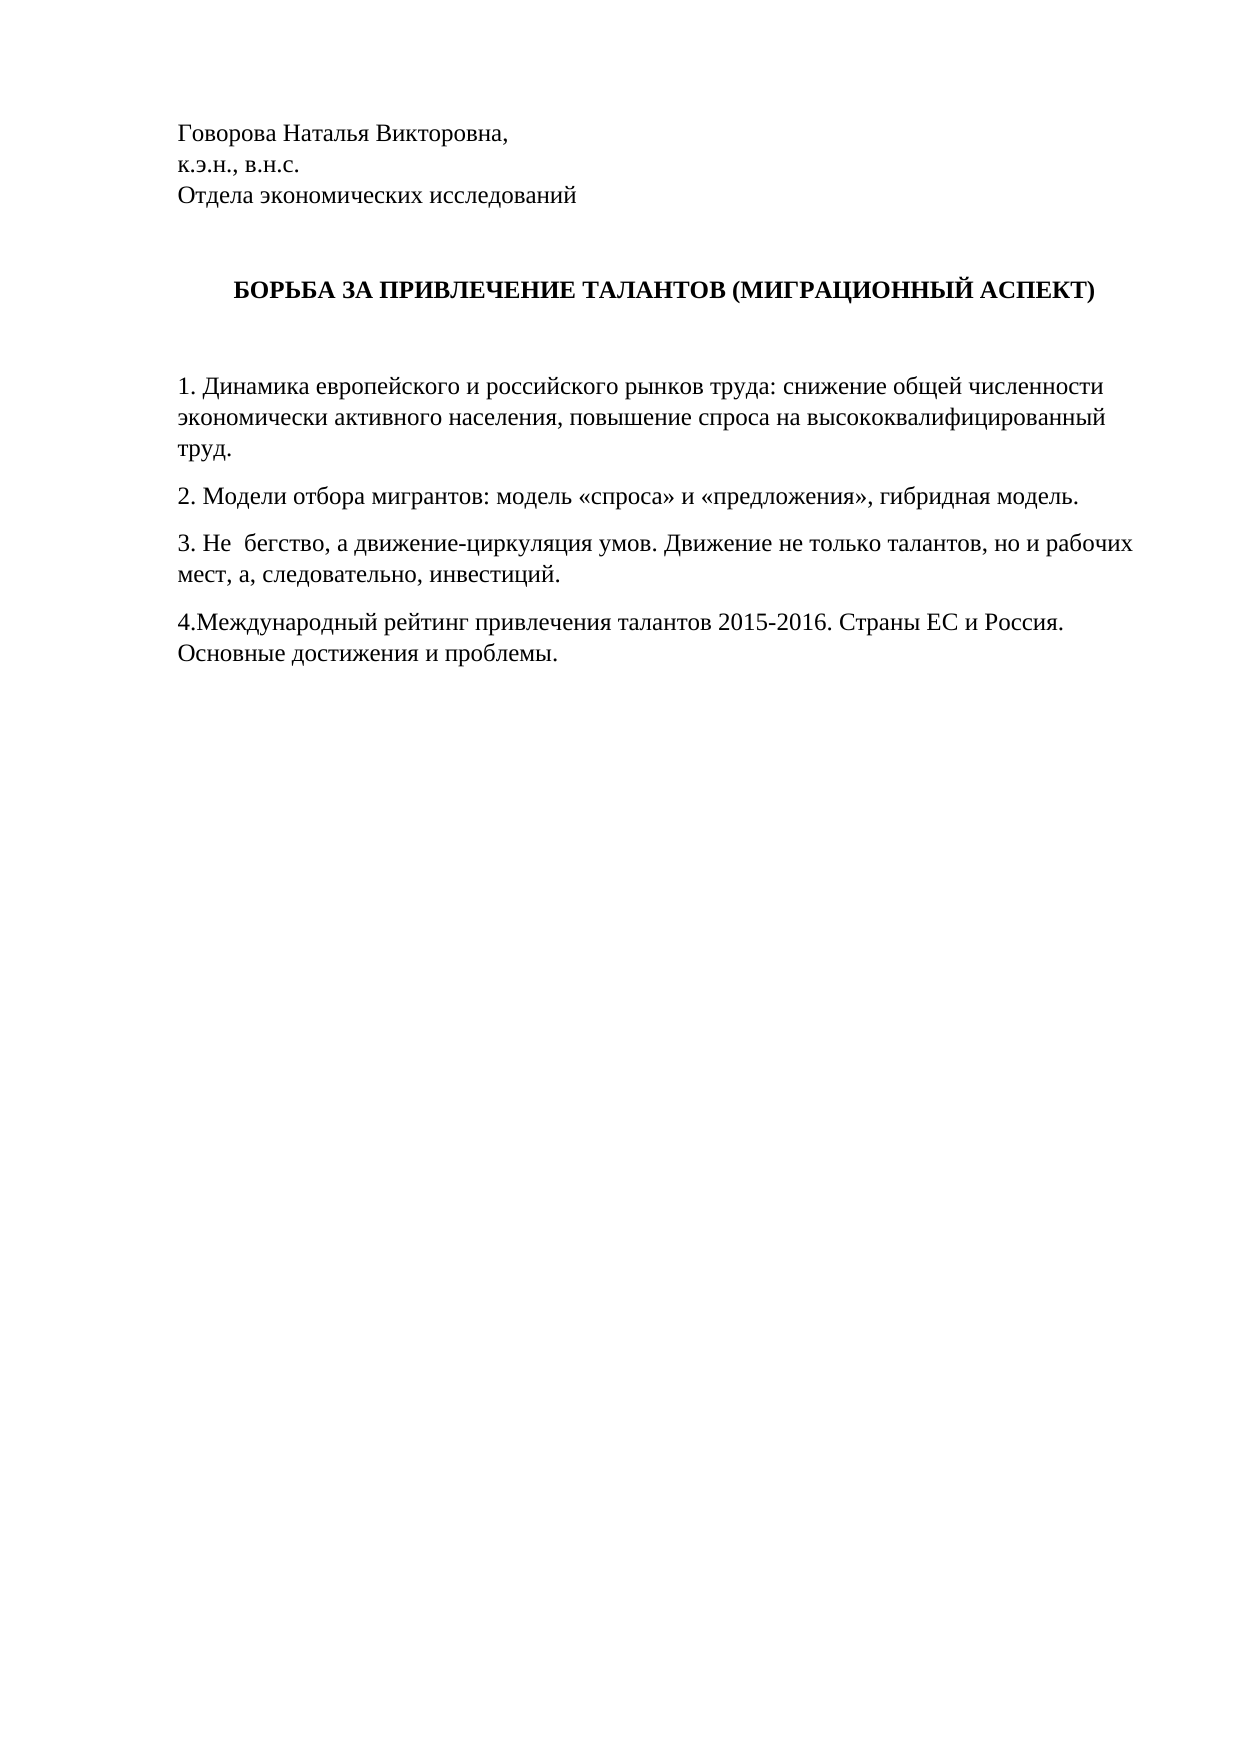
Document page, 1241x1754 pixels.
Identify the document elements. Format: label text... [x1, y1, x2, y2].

text 3. Не бегство, а движение-циркуляция умов. Движение не только талантов, но и рабочих мест, а, следовательно, инвестиций. [177, 528, 1152, 588]
text 4.Международный рейтинг привлечения талантов 2015-2016. Страны ЕС и Россия. Основные достижения и проблемы. [177, 607, 1152, 667]
text 2. Модели отбора мигрантов: модель «спроса» и «предложения», гибридная модель. [177, 481, 1152, 509]
text БОРЬБА ЗА ПРИВЛЕЧЕНИЕ ТАЛАНТОВ (МИГРАЦИОННЫЙ АСПЕКТ) [177, 276, 1152, 304]
text 1. Динамика европейского и российского рынков труда: снижение общей численности экономически активного населения, повышение спроса на высококвалифицированный труд. [177, 371, 1152, 462]
text Говорова Наталья Викторовна, к.э.н., в.н.с. Отдела экономических исследований [177, 118, 1152, 209]
